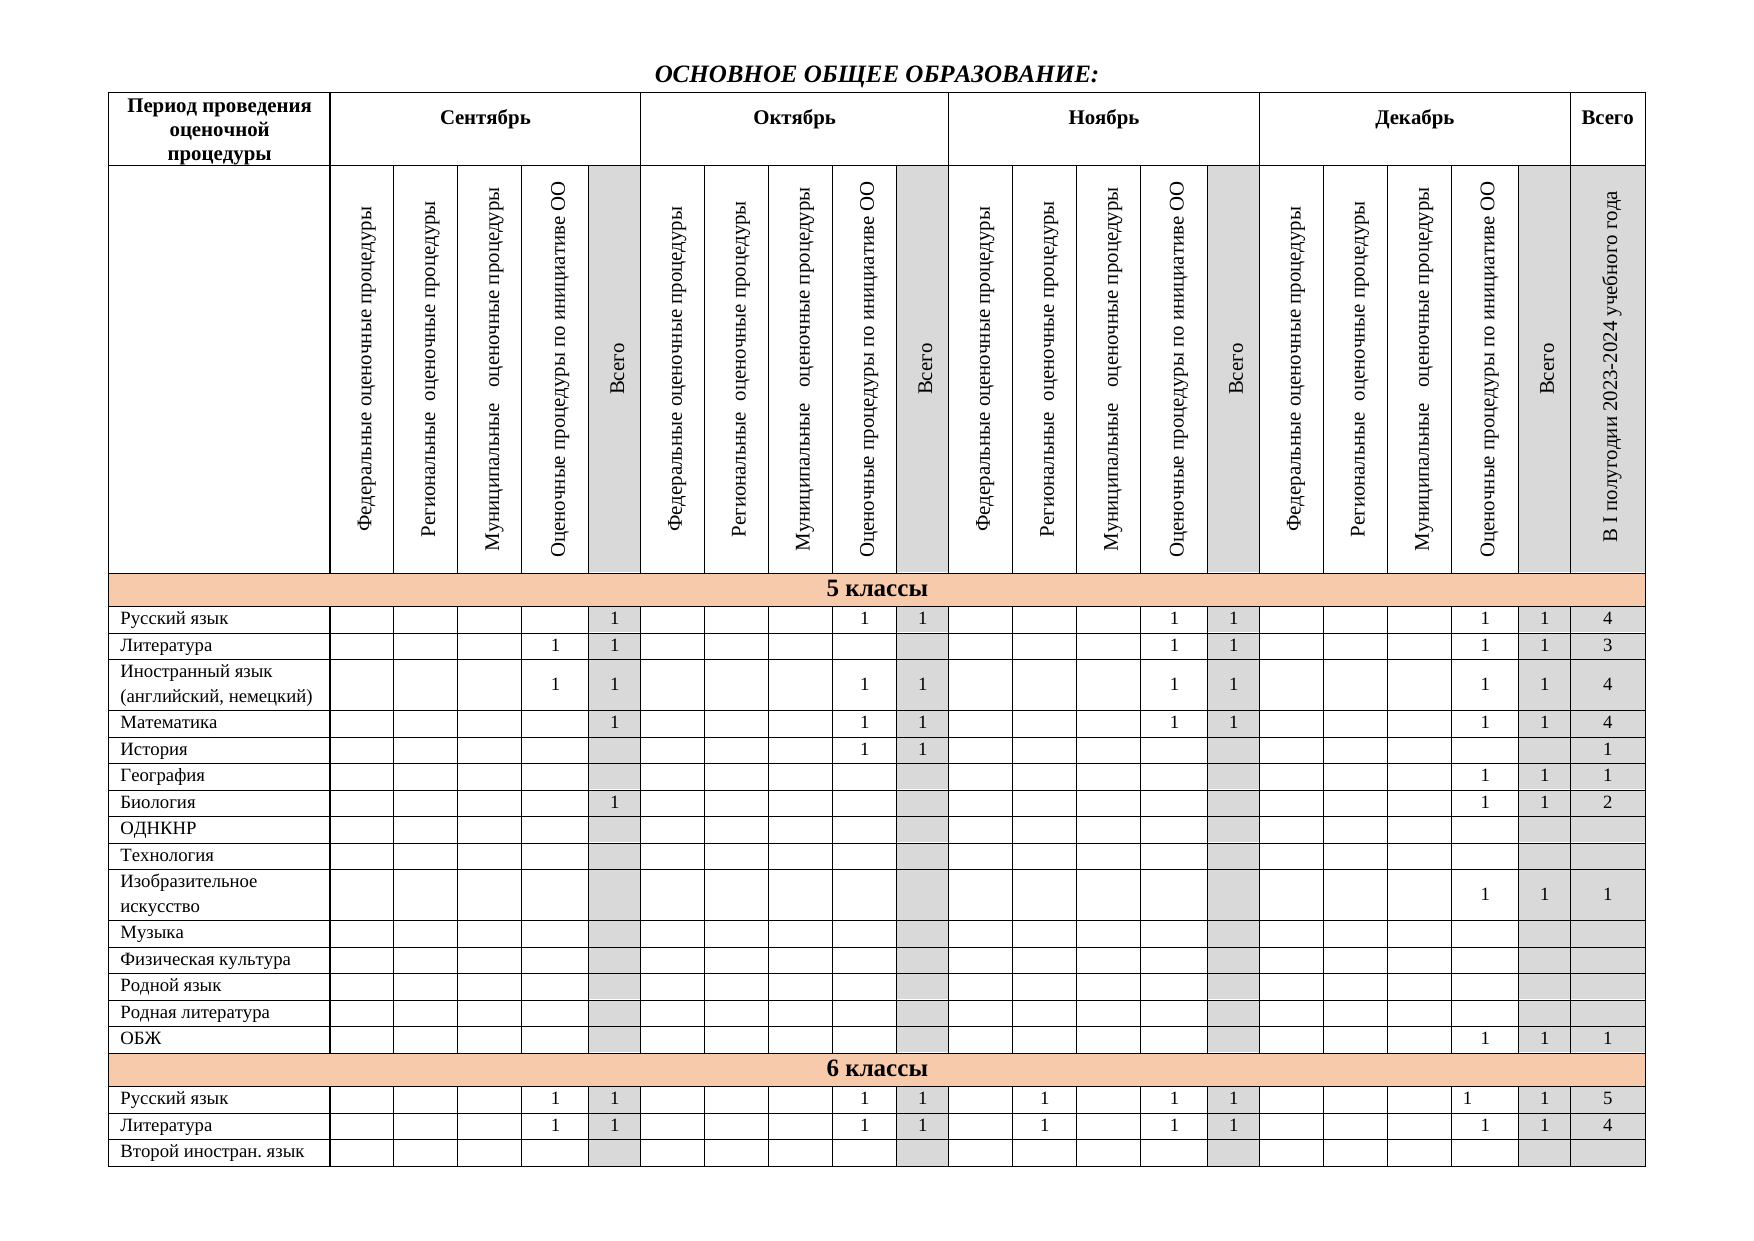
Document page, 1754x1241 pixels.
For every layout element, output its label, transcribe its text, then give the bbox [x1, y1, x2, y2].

table_cell [1260, 791, 1323, 816]
table_cell 4 [1571, 1114, 1645, 1139]
table_cell [1013, 844, 1076, 869]
table_cell 1 [1141, 660, 1207, 710]
table_cell [1519, 844, 1570, 869]
table_cell [458, 921, 521, 947]
table_cell 3 [1571, 634, 1645, 659]
table_cell Литература [109, 1114, 329, 1139]
table_header Декабрь [1260, 93, 1570, 165]
table_cell 1 [1519, 870, 1570, 920]
table_cell [641, 1027, 704, 1052]
table_cell [1571, 817, 1645, 842]
table_cell [1260, 634, 1323, 659]
table_cell [705, 791, 768, 816]
table_cell [1388, 1087, 1451, 1113]
table_cell [949, 711, 1012, 737]
table_cell [589, 1140, 640, 1166]
table_cell 1 [1141, 1114, 1207, 1139]
table_cell [589, 921, 640, 947]
table_cell [589, 844, 640, 869]
table_cell [1260, 1087, 1323, 1113]
table_cell 1 [1519, 791, 1570, 816]
table_cell 1 [1141, 711, 1207, 737]
table_cell [1077, 974, 1140, 999]
table_cell [641, 634, 704, 659]
table_cell [1260, 948, 1323, 973]
table_cell [769, 764, 832, 789]
table_cell [589, 738, 640, 763]
table_cell [1324, 817, 1387, 842]
table_cell [1077, 607, 1140, 632]
table_cell [1013, 634, 1076, 659]
table_cell [1208, 948, 1259, 973]
table_cell [705, 711, 768, 737]
table_cell [949, 948, 1012, 973]
table_cell [331, 1001, 393, 1026]
table_cell [949, 1087, 1012, 1113]
table_cell [1141, 1001, 1207, 1026]
table_cell [1141, 974, 1207, 999]
table_cell [705, 660, 768, 710]
table_cell [949, 791, 1012, 816]
table_cell 1 [833, 738, 896, 763]
table_cell [769, 1140, 832, 1166]
table_cell [458, 844, 521, 869]
table_cell [897, 948, 948, 973]
table_cell [458, 1001, 521, 1026]
table_cell [1260, 1114, 1323, 1139]
table_cell [769, 607, 832, 632]
table_cell 1 [1452, 870, 1518, 920]
table_cell [1077, 844, 1140, 869]
table_cell [705, 844, 768, 869]
table_cell [833, 921, 896, 947]
table_cell [1388, 921, 1451, 947]
table_cell [641, 817, 704, 842]
table_cell [394, 844, 457, 869]
table_cell [1324, 1114, 1387, 1139]
table_cell [705, 1140, 768, 1166]
table_cell 1 [1141, 607, 1207, 632]
table_cell [949, 1114, 1012, 1139]
table_cell 1 [589, 634, 640, 659]
table_cell [1388, 817, 1451, 842]
table_cell Второй иностран. язык [109, 1140, 329, 1166]
table_cell [705, 1027, 768, 1052]
table_cell [1141, 791, 1207, 816]
table_cell [1452, 921, 1518, 947]
table_cell [522, 738, 588, 763]
table_header Период проведения оценочной процедуры [109, 93, 329, 165]
table_cell 1 [589, 660, 640, 710]
table_cell [1208, 921, 1259, 947]
table_cell 5 классы [109, 574, 1645, 606]
table_cell 1 [522, 660, 588, 710]
table_cell [1013, 974, 1076, 999]
table_cell 1 [1452, 791, 1518, 816]
table_cell Федеральные оценочные процедуры [331, 166, 393, 572]
table_header Октябрь [641, 93, 948, 165]
table_cell [1077, 1114, 1140, 1139]
table_cell Муниципальные оценочные процедуры [1077, 166, 1140, 572]
table_cell [1452, 1001, 1518, 1026]
table_cell [1077, 660, 1140, 710]
table_cell Иностранный язык (английский, немецкий) [109, 660, 329, 710]
table_cell [394, 1001, 457, 1026]
table_cell [1013, 1140, 1076, 1166]
table_cell [458, 738, 521, 763]
table_cell 1 [1208, 607, 1259, 632]
table_cell 4 [1571, 660, 1645, 710]
table_cell [949, 764, 1012, 789]
table_cell 1 [1571, 870, 1645, 920]
table_cell [394, 974, 457, 999]
table_cell 1 [1571, 764, 1645, 789]
table_cell Всего [897, 166, 948, 572]
table_cell [769, 870, 832, 920]
table_cell [331, 1027, 393, 1052]
table_cell [705, 870, 768, 920]
table_cell [394, 711, 457, 737]
table_cell [1077, 764, 1140, 789]
table_cell [1208, 1027, 1259, 1052]
table_cell [1077, 1001, 1140, 1026]
table_cell [1208, 1001, 1259, 1026]
table_cell Всего [1208, 166, 1259, 572]
table_cell [1260, 921, 1323, 947]
table_header Всего [1571, 93, 1645, 165]
table_cell [331, 738, 393, 763]
table_cell [833, 1001, 896, 1026]
table_cell [1388, 607, 1451, 632]
table_cell 1 [1571, 1027, 1645, 1052]
table_cell [705, 921, 768, 947]
table_cell [331, 948, 393, 973]
table_cell [1571, 974, 1645, 999]
table_cell Федеральные оценочные процедуры [641, 166, 704, 572]
table_cell 1 [1452, 711, 1518, 737]
table_cell [589, 948, 640, 973]
table_cell [769, 1001, 832, 1026]
table_cell 1 [1452, 660, 1518, 710]
table_cell Родной язык [109, 974, 329, 999]
table_cell [641, 1114, 704, 1139]
table_cell [897, 921, 948, 947]
table_cell [1208, 764, 1259, 789]
table_cell [769, 948, 832, 973]
table_cell [458, 1087, 521, 1113]
table_cell 1 [1519, 1114, 1570, 1139]
table_cell [458, 711, 521, 737]
table_cell [458, 974, 521, 999]
table_cell [458, 791, 521, 816]
table_cell [1077, 1027, 1140, 1052]
table_cell [897, 1027, 948, 1052]
table_cell [1077, 1087, 1140, 1113]
table_cell [394, 1114, 457, 1139]
table_cell [949, 660, 1012, 710]
table_cell 1 [897, 660, 948, 710]
table_cell [1388, 791, 1451, 816]
table_cell [705, 607, 768, 632]
table_cell [769, 634, 832, 659]
table_cell [1519, 738, 1570, 763]
table_cell 1 [833, 711, 896, 737]
table_cell Региональные оценочные процедуры [1013, 166, 1076, 572]
table_cell [705, 764, 768, 789]
table_cell [1324, 974, 1387, 999]
table_cell [1260, 844, 1323, 869]
table_cell ОБЖ [109, 1027, 329, 1052]
table_cell 1 [1452, 1087, 1518, 1113]
table_cell [949, 974, 1012, 999]
table_cell [705, 634, 768, 659]
table_cell [1208, 738, 1259, 763]
table_cell [1013, 660, 1076, 710]
table_cell [1208, 844, 1259, 869]
table_cell [1013, 607, 1076, 632]
table_cell [833, 764, 896, 789]
table_cell 1 [1208, 660, 1259, 710]
table_cell [1141, 817, 1207, 842]
table_cell [641, 607, 704, 632]
table_cell [394, 1087, 457, 1113]
table_cell [1208, 817, 1259, 842]
table_cell [1077, 870, 1140, 920]
table_cell [1141, 1027, 1207, 1052]
table_cell [458, 870, 521, 920]
table_cell [522, 791, 588, 816]
table_cell [897, 634, 948, 659]
table_cell [949, 1027, 1012, 1052]
table_cell [394, 738, 457, 763]
table_cell [1077, 738, 1140, 763]
table_cell [109, 166, 329, 572]
table_cell [458, 1114, 521, 1139]
table_cell [1077, 817, 1140, 842]
table_cell [1388, 870, 1451, 920]
table_cell [1324, 660, 1387, 710]
table_cell [1013, 1027, 1076, 1052]
table_cell [949, 870, 1012, 920]
table_cell [1141, 738, 1207, 763]
table_cell [1260, 1140, 1323, 1166]
table_cell В I полугодии 2023-2024 учебного года [1571, 166, 1645, 572]
table_cell [331, 870, 393, 920]
table_cell [458, 634, 521, 659]
table_cell [833, 974, 896, 999]
table_cell 2 [1571, 791, 1645, 816]
table_cell [641, 870, 704, 920]
table_cell [897, 974, 948, 999]
table_cell [589, 764, 640, 789]
table_cell Федеральные оценочные процедуры [949, 166, 1012, 572]
table_cell 1 [1519, 660, 1570, 710]
table_cell [589, 817, 640, 842]
table_cell [331, 921, 393, 947]
table_cell [1324, 844, 1387, 869]
table_cell [1013, 870, 1076, 920]
table_cell 1 [833, 660, 896, 710]
table_cell 1 [897, 738, 948, 763]
table_cell [522, 921, 588, 947]
table_header Ноябрь [949, 93, 1259, 165]
table_cell [769, 1114, 832, 1139]
table_cell [1324, 738, 1387, 763]
table_cell [331, 607, 393, 632]
table_cell [1324, 921, 1387, 947]
table_cell [897, 1001, 948, 1026]
table_cell [1519, 817, 1570, 842]
table_cell [394, 634, 457, 659]
table_cell [1324, 634, 1387, 659]
table_cell Математика [109, 711, 329, 737]
table_cell [705, 817, 768, 842]
table_cell [1388, 1114, 1451, 1139]
table_cell [769, 921, 832, 947]
table_cell [394, 660, 457, 710]
table_cell [949, 921, 1012, 947]
table_cell [641, 764, 704, 789]
table_cell 1 [1141, 1087, 1207, 1113]
table_cell [1324, 711, 1387, 737]
table_cell [1571, 1001, 1645, 1026]
table_cell [394, 791, 457, 816]
table_cell [1519, 974, 1570, 999]
table_cell Оценочные процедуры по инициативе ОО [833, 166, 896, 572]
table_cell [458, 660, 521, 710]
table_cell [1013, 764, 1076, 789]
table_cell [1077, 921, 1140, 947]
table_cell [1141, 921, 1207, 947]
table_cell Региональные оценочные процедуры [394, 166, 457, 572]
table_header Сентябрь [331, 93, 640, 165]
table_cell [769, 1087, 832, 1113]
table_cell Всего [1519, 166, 1570, 572]
table_cell [331, 1114, 393, 1139]
table_cell [589, 870, 640, 920]
table_cell [1260, 764, 1323, 789]
table_cell [1141, 870, 1207, 920]
table_cell 1 [1571, 738, 1645, 763]
table_cell [331, 844, 393, 869]
table_cell [1452, 1140, 1518, 1166]
table_cell Муниципальные оценочные процедуры [458, 166, 521, 572]
table_cell [705, 1001, 768, 1026]
table_cell [1324, 948, 1387, 973]
table_cell [1141, 1140, 1207, 1166]
table_cell [897, 817, 948, 842]
table_cell 1 [1452, 1027, 1518, 1052]
table_cell 1 [833, 607, 896, 632]
table_cell [1388, 711, 1451, 737]
table_cell [458, 764, 521, 789]
table_cell [641, 921, 704, 947]
table_cell 1 [1519, 764, 1570, 789]
table_cell [331, 791, 393, 816]
table_cell 1 [1013, 1087, 1076, 1113]
table_cell [769, 974, 832, 999]
table_cell [331, 660, 393, 710]
table_cell [1388, 634, 1451, 659]
table_cell [1260, 870, 1323, 920]
table_cell 1 [1013, 1114, 1076, 1139]
table_cell [394, 870, 457, 920]
table_cell 1 [897, 711, 948, 737]
table_cell [769, 817, 832, 842]
table_cell [1077, 634, 1140, 659]
table_cell [641, 844, 704, 869]
table_cell [1013, 791, 1076, 816]
table_cell [1208, 870, 1259, 920]
table_cell 1 [1519, 634, 1570, 659]
table_cell [769, 844, 832, 869]
table_cell [769, 738, 832, 763]
table_cell [641, 974, 704, 999]
table_cell [331, 711, 393, 737]
table_cell [1324, 1027, 1387, 1052]
table_cell 4 [1571, 607, 1645, 632]
table_cell [458, 948, 521, 973]
table_cell [897, 791, 948, 816]
table_cell 1 [833, 1114, 896, 1139]
table_cell [522, 1027, 588, 1052]
table_cell [1388, 844, 1451, 869]
table_cell [522, 948, 588, 973]
table_cell [949, 844, 1012, 869]
table_cell Оценочные процедуры по инициативе ОО [1452, 166, 1518, 572]
table_cell 1 [1208, 1114, 1259, 1139]
table_cell Физическая культура [109, 948, 329, 973]
table_cell [833, 791, 896, 816]
table_cell 1 [1208, 1087, 1259, 1113]
table_cell [522, 844, 588, 869]
table_cell [641, 791, 704, 816]
table_cell Русский язык [109, 607, 329, 632]
table_cell [1260, 1001, 1323, 1026]
table_cell 1 [1452, 607, 1518, 632]
table_cell [949, 817, 1012, 842]
table_cell [1388, 974, 1451, 999]
table_cell [641, 1087, 704, 1113]
table_cell [1260, 1027, 1323, 1052]
table_cell [1260, 711, 1323, 737]
table_cell [641, 1140, 704, 1166]
table_cell [1013, 711, 1076, 737]
table_cell 1 [522, 634, 588, 659]
table_cell [833, 844, 896, 869]
table_cell [897, 844, 948, 869]
table_cell Музыка [109, 921, 329, 947]
table_cell [641, 738, 704, 763]
table_cell 1 [1519, 607, 1570, 632]
table_cell [394, 1027, 457, 1052]
table_cell [769, 660, 832, 710]
table_cell [949, 1001, 1012, 1026]
table_cell [331, 1140, 393, 1166]
table_cell [1388, 948, 1451, 973]
table_cell [1013, 1001, 1076, 1026]
table_cell [1571, 844, 1645, 869]
table_cell [394, 817, 457, 842]
table_cell [1324, 1140, 1387, 1166]
table_cell [589, 1001, 640, 1026]
table_cell [641, 948, 704, 973]
table_cell [1388, 1027, 1451, 1052]
table_cell [1324, 791, 1387, 816]
table_cell [833, 870, 896, 920]
table_cell [458, 1140, 521, 1166]
table_cell 1 [1519, 1027, 1570, 1052]
table_cell [1260, 974, 1323, 999]
table_cell 1 [589, 791, 640, 816]
table_cell [641, 1001, 704, 1026]
table_cell [522, 764, 588, 789]
table_cell [1452, 948, 1518, 973]
table_cell [1452, 844, 1518, 869]
table_cell [1571, 948, 1645, 973]
table_cell [1324, 764, 1387, 789]
table_cell 1 [1452, 764, 1518, 789]
table_cell [1388, 764, 1451, 789]
table_cell Региональные оценочные процедуры [1324, 166, 1387, 572]
table_cell [1519, 1140, 1570, 1166]
table_cell 1 [589, 711, 640, 737]
table_cell [897, 870, 948, 920]
table_cell [833, 948, 896, 973]
table_cell Оценочные процедуры по инициативе ОО [1141, 166, 1207, 572]
table_cell 1 [589, 1114, 640, 1139]
table_cell 1 [589, 607, 640, 632]
table_cell [705, 974, 768, 999]
table_cell [1260, 817, 1323, 842]
table_cell [458, 817, 521, 842]
table_cell [897, 764, 948, 789]
table_cell [522, 1140, 588, 1166]
table_cell [1013, 738, 1076, 763]
table_cell [949, 1140, 1012, 1166]
table_cell [769, 1027, 832, 1052]
table_cell [1388, 660, 1451, 710]
table_cell [897, 1140, 948, 1166]
table_cell 1 [522, 1087, 588, 1113]
table_cell 1 [1452, 1114, 1518, 1139]
table_cell [394, 948, 457, 973]
table_cell [1013, 817, 1076, 842]
table_cell Муниципальные оценочные процедуры [1388, 166, 1451, 572]
table_cell Изобразительное искусство [109, 870, 329, 920]
table_cell [1519, 948, 1570, 973]
table_cell [705, 738, 768, 763]
table_cell 1 [897, 1087, 948, 1113]
table_cell [522, 870, 588, 920]
table_cell [1077, 1140, 1140, 1166]
table_cell [394, 921, 457, 947]
table_cell [1077, 948, 1140, 973]
table_cell Биология [109, 791, 329, 816]
table_cell [394, 764, 457, 789]
table_cell [589, 974, 640, 999]
table_cell 1 [1519, 1087, 1570, 1113]
table_cell 1 [1208, 711, 1259, 737]
table_cell [1324, 1001, 1387, 1026]
table_cell [705, 1087, 768, 1113]
table_cell [833, 1140, 896, 1166]
table_cell [949, 634, 1012, 659]
text ОСНОВНОЕ ОБЩЕЕ ОБРАЗОВАНИЕ: [29, 59, 1724, 88]
table_cell Региональные оценочные процедуры [705, 166, 768, 572]
table_cell 1 [1452, 634, 1518, 659]
table_cell [522, 1001, 588, 1026]
table_cell [833, 817, 896, 842]
table_cell [458, 607, 521, 632]
table_cell История [109, 738, 329, 763]
table_cell [705, 1114, 768, 1139]
table_cell [1077, 711, 1140, 737]
table_cell 6 классы [109, 1054, 1645, 1086]
table_cell [522, 817, 588, 842]
table_cell 1 [589, 1087, 640, 1113]
table_cell Федеральные оценочные процедуры [1260, 166, 1323, 572]
table_cell [1141, 948, 1207, 973]
table_cell [1324, 870, 1387, 920]
table_cell [1260, 607, 1323, 632]
table_cell [1208, 974, 1259, 999]
table_cell ОДНКНР [109, 817, 329, 842]
table_cell [833, 634, 896, 659]
table_cell [394, 1140, 457, 1166]
table_cell Литература [109, 634, 329, 659]
table_cell 4 [1571, 711, 1645, 737]
table_cell [1571, 1140, 1645, 1166]
table_cell Технология [109, 844, 329, 869]
table_cell Родная литература [109, 1001, 329, 1026]
table_cell [458, 1027, 521, 1052]
table_cell [1452, 738, 1518, 763]
table_cell [1141, 844, 1207, 869]
table_cell [769, 791, 832, 816]
table_cell [641, 660, 704, 710]
table_cell [1519, 1001, 1570, 1026]
table_cell 1 [1519, 711, 1570, 737]
table_cell 1 [897, 607, 948, 632]
table_cell [1260, 660, 1323, 710]
table_cell [1388, 1001, 1451, 1026]
table_cell [1013, 948, 1076, 973]
table_cell География [109, 764, 329, 789]
table_cell 1 [1141, 634, 1207, 659]
table_cell [1571, 921, 1645, 947]
table_cell [1452, 817, 1518, 842]
table_cell [1388, 1140, 1451, 1166]
table_cell [1324, 607, 1387, 632]
table_cell [1260, 738, 1323, 763]
table_cell [949, 738, 1012, 763]
table_cell [1388, 738, 1451, 763]
table_cell [1013, 921, 1076, 947]
table_cell [589, 1027, 640, 1052]
table_cell [705, 948, 768, 973]
table_cell [1452, 974, 1518, 999]
table_cell [522, 711, 588, 737]
table_cell [1519, 921, 1570, 947]
table_cell [331, 974, 393, 999]
table_cell Муниципальные оценочные процедуры [769, 166, 832, 572]
table_cell [331, 817, 393, 842]
table_cell [1208, 1140, 1259, 1166]
table_cell [394, 607, 457, 632]
table_cell Оценочные процедуры по инициативе ОО [522, 166, 588, 572]
table_cell [641, 711, 704, 737]
table_cell [331, 634, 393, 659]
table_cell [1077, 791, 1140, 816]
table_cell 5 [1571, 1087, 1645, 1113]
table_cell 1 [897, 1114, 948, 1139]
table_cell [769, 711, 832, 737]
table_cell [833, 1027, 896, 1052]
table_cell [522, 607, 588, 632]
table_cell 1 [833, 1087, 896, 1113]
table_cell 1 [522, 1114, 588, 1139]
table_cell [1141, 764, 1207, 789]
table_cell [331, 764, 393, 789]
table_cell Всего [589, 166, 640, 572]
table_cell [949, 607, 1012, 632]
table_cell 1 [1208, 634, 1259, 659]
table_cell [1324, 1087, 1387, 1113]
table_cell [1208, 791, 1259, 816]
table_cell Русский язык [109, 1087, 329, 1113]
table_cell [522, 974, 588, 999]
table_cell [331, 1087, 393, 1113]
